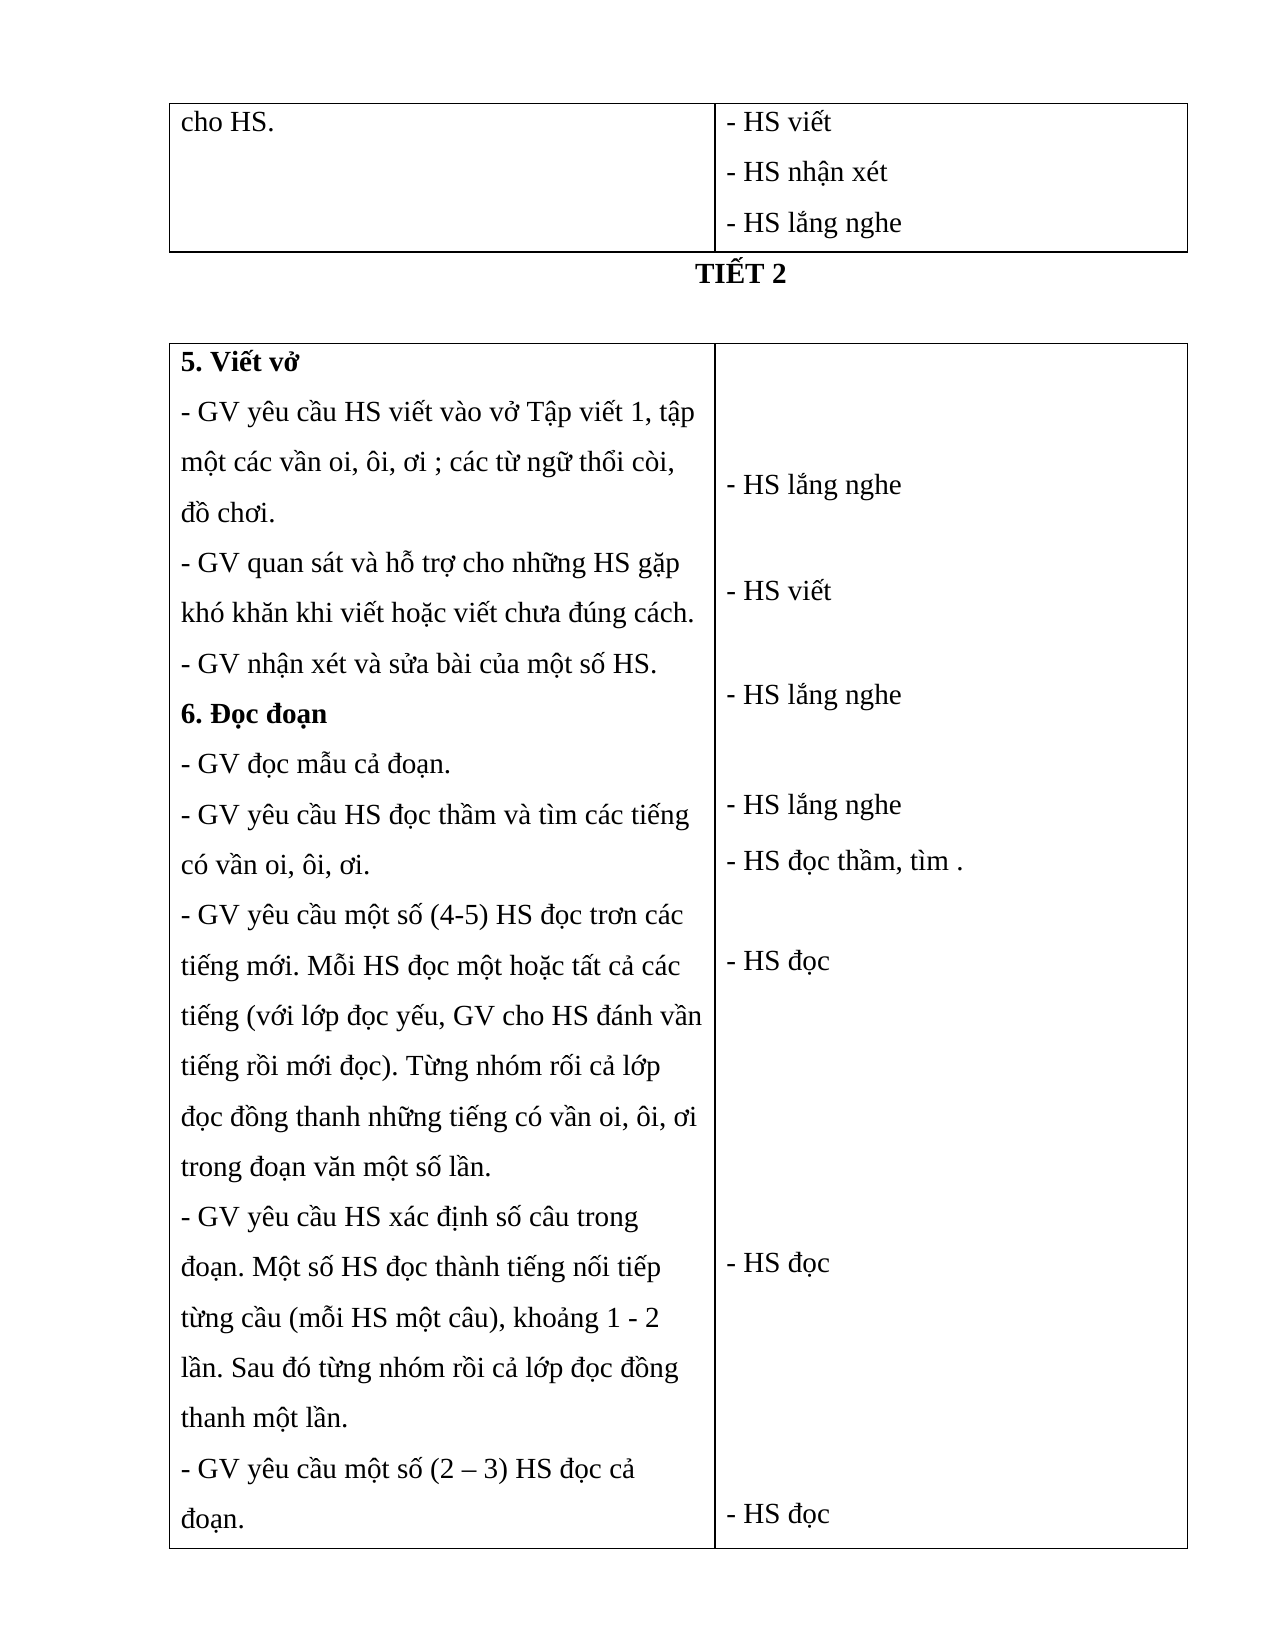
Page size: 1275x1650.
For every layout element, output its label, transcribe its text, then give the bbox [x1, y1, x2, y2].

list TIẾT 2 [281, 252, 1200, 290]
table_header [170, 344, 714, 1548]
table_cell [716, 104, 1187, 251]
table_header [716, 344, 1187, 1548]
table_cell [170, 104, 714, 251]
